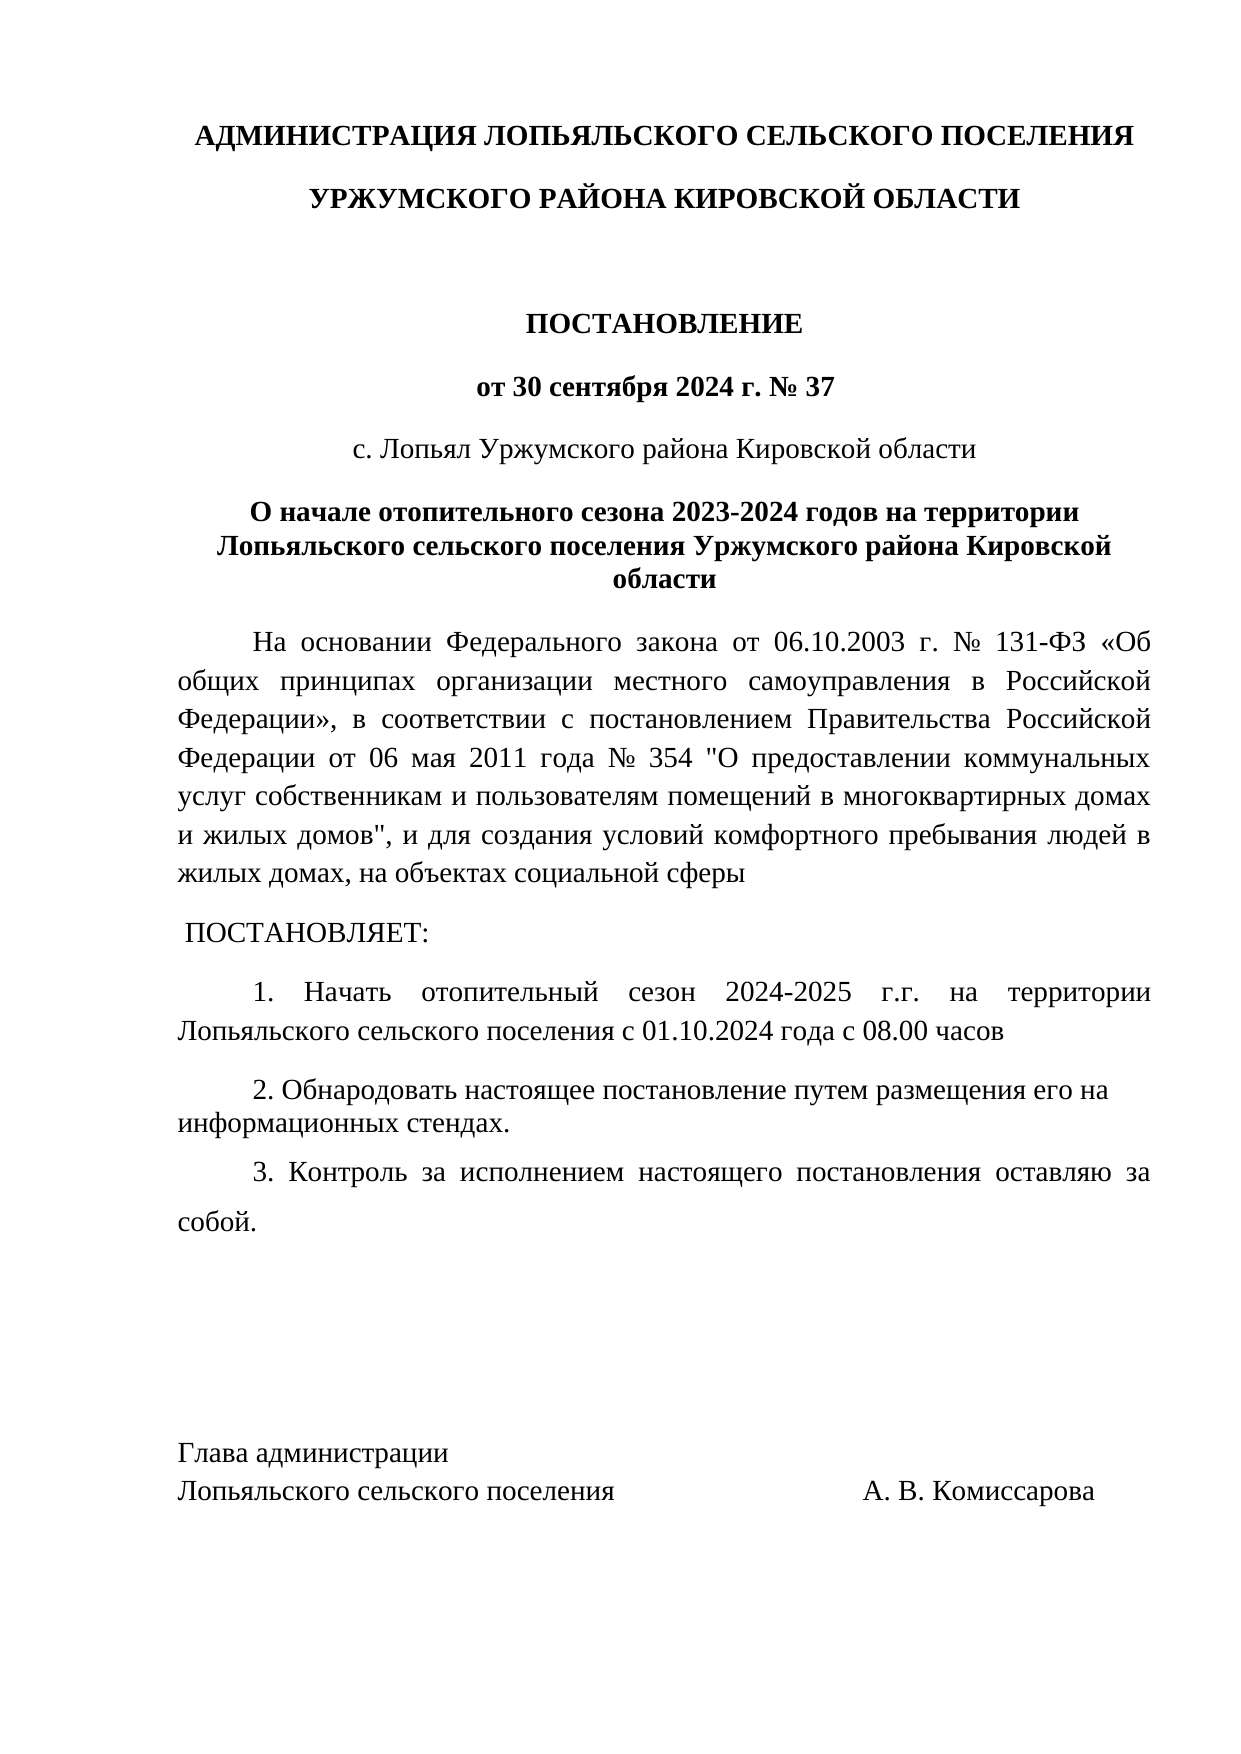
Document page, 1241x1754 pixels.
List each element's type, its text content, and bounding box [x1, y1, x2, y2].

text 2. Обнародовать настоящее постановление путем размещения его на информационных стендах. [177, 1072, 1152, 1139]
text АДМИНИСТРАЦИЯ ЛОПЬЯЛЬСКОГО СЕЛЬСКОГО ПОСЕЛЕНИЯ [177, 118, 1152, 152]
text с. Лопьял Уржумского района Кировской области [177, 432, 1152, 465]
text ПОСТАНОВЛЯЕТ: [177, 915, 1152, 948]
text 1. Начать отопительный сезон 2024-2025 г.г. на территории Лопьяльского сельского поселения с 01.10.2024 года с 08.00 часов [177, 974, 1152, 1046]
text ПОСТАНОВЛЕНИЕ [177, 306, 1152, 340]
text от 30 сентября 2024 г. № 37 [177, 369, 1152, 402]
text УРЖУМСКОГО РАЙОНА КИРОВСКОЙ ОБЛАСТИ [177, 181, 1152, 214]
text На основании Федерального закона от 06.10.2003 г. № 131-ФЗ «Об общих принципах организации местного самоуправления в Российской Федерации», в соответствии с постановлением Правительства Российской Федерации от 06 мая 2011 года № 354 "О предоставлении коммунальных услуг собственникам и пользователям помещений в многоквартирных домах и жилых домов", и для создания условий комфортного пребывания людей в жилых домах, на объектах социальной сферы [177, 624, 1152, 889]
text Глава администрации [177, 1435, 1152, 1468]
text 3. Контроль за исполнением настоящего постановления оставляю за собой. [177, 1154, 1152, 1238]
text Лопьяльского сельского поселения А. В. Комиссарова [177, 1473, 1152, 1507]
text О начале отопительного сезона 2023-2024 годов на территории Лопьяльского сельского поселения Уржумского района Кировской области [177, 494, 1152, 595]
